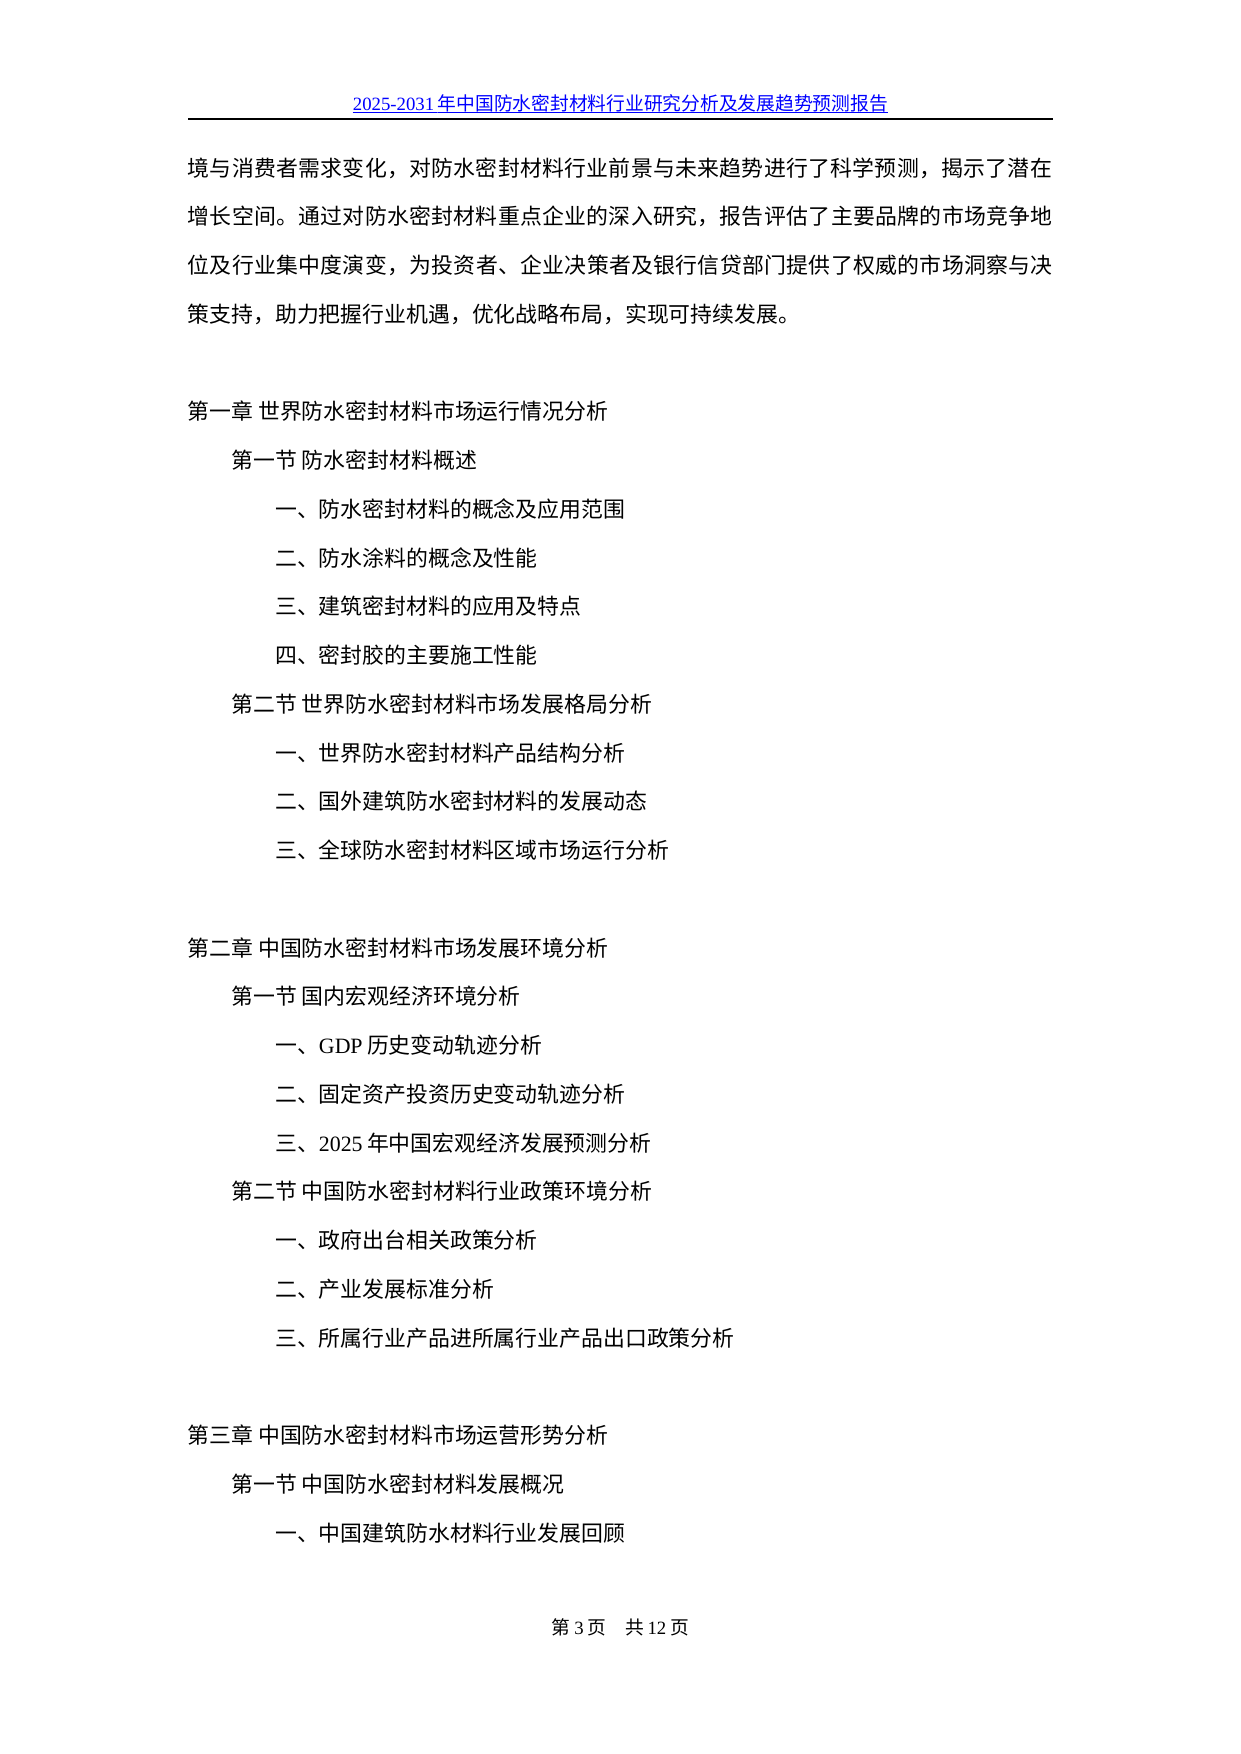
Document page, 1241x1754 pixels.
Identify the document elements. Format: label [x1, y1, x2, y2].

text [187, 150, 1053, 1548]
